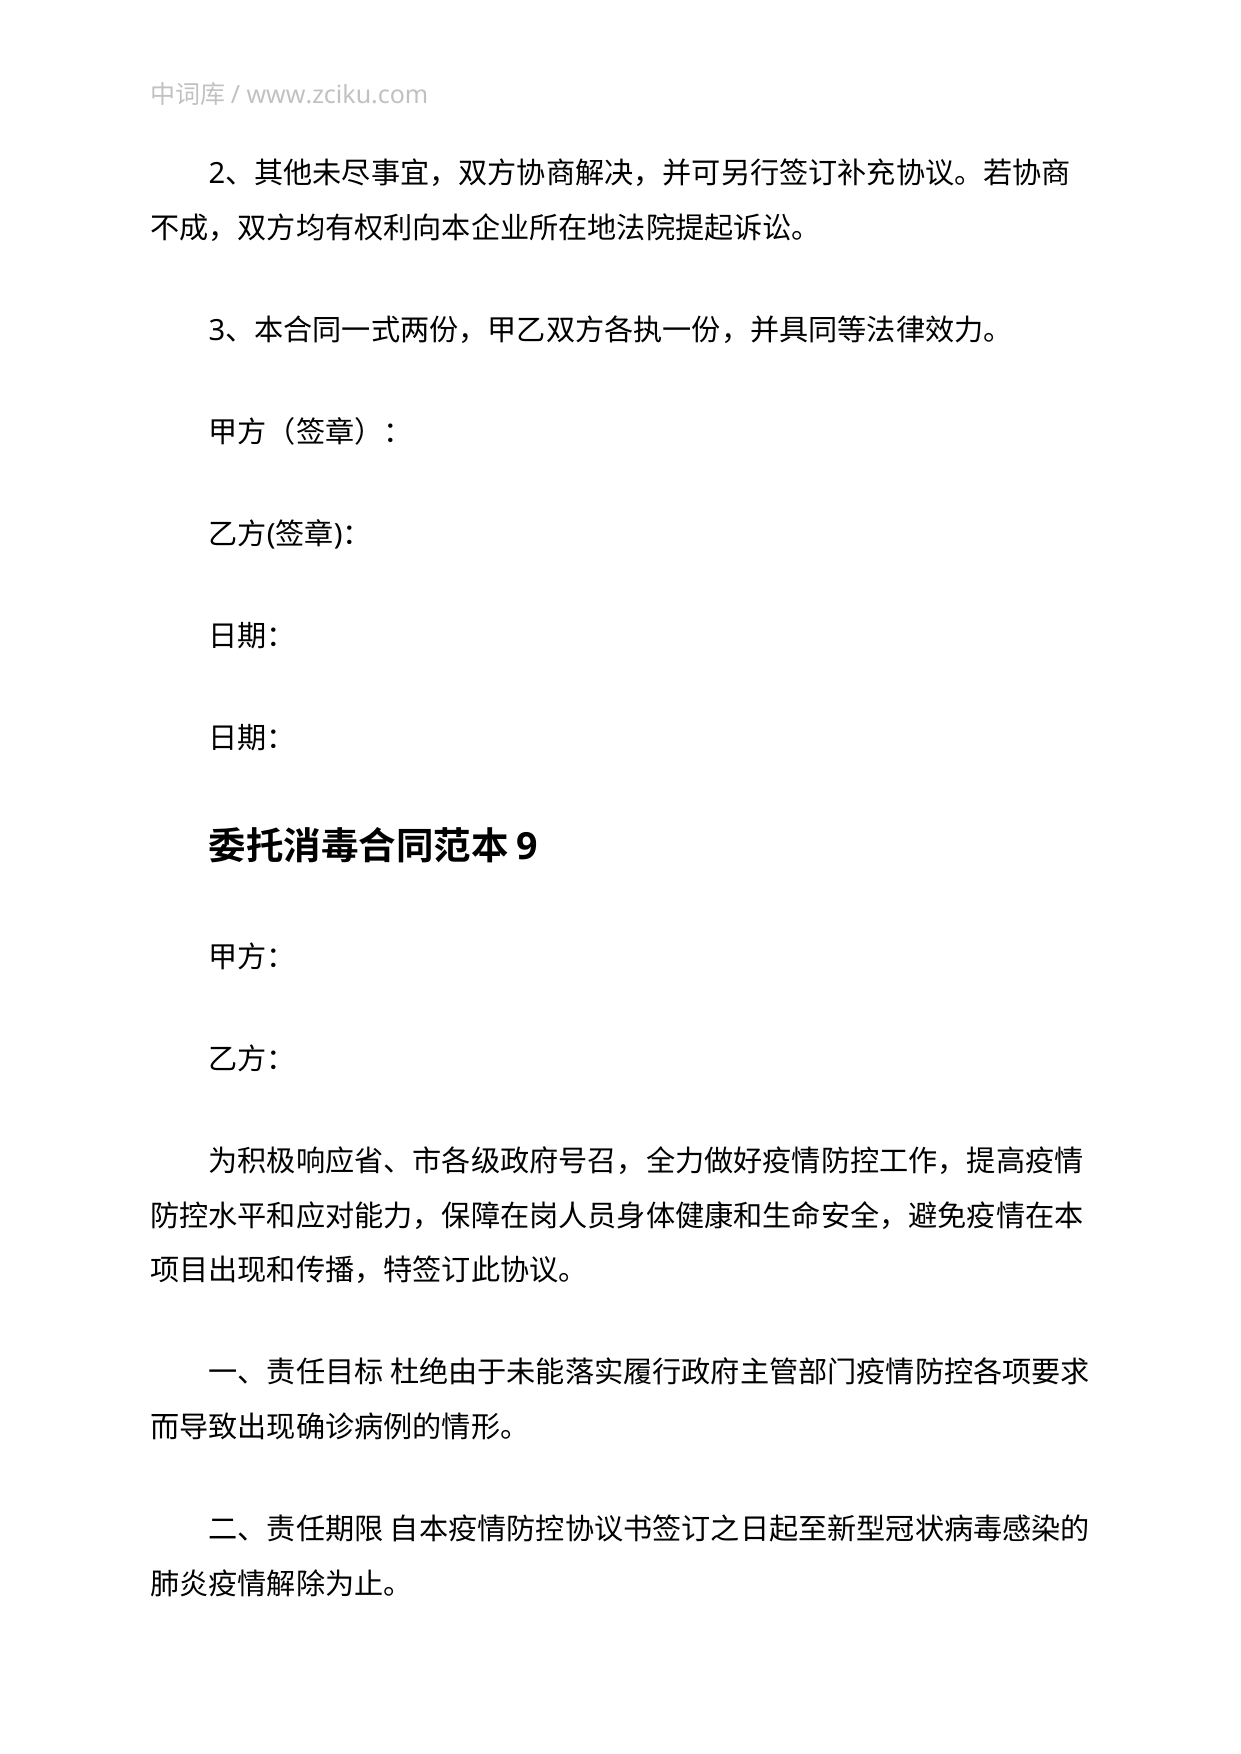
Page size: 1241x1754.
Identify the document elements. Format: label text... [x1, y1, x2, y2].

text 乙方(签章)： [150, 511, 1090, 553]
text 乙方： [150, 1035, 1090, 1078]
text 日期： [150, 714, 1090, 757]
text 3、本合同一式两份，甲乙双方各执一份，并具同等法律效力。 [150, 307, 1090, 349]
text 甲方： [150, 934, 1090, 976]
text 委托消毒合同范本9 [150, 816, 1090, 871]
text 一、责任目标 杜绝由于未能落实履行政府主管部门疫情防控各项要求而导致出现确诊病例的情形。 [150, 1349, 1090, 1446]
text 为积极响应省、市各级政府号召，全力做好疫情防控工作，提高疫情防控水平和应对能力，保障在岗人员身体健康和生命安全，避免疫情在本项目出现和传播，特签订此协议。 [150, 1137, 1090, 1289]
text 2、其他未尽事宜，双方协商解决，并可另行签订补充协议。若协商不成，双方均有权利向本企业所在地法院提起诉讼。 [150, 150, 1090, 247]
text 二、责任期限 自本疫情防控协议书签订之日起至新型冠状病毒感染的肺炎疫情解除为止。 [150, 1505, 1090, 1603]
text 日期： [150, 612, 1090, 655]
text 甲方（签章）： [150, 409, 1090, 451]
